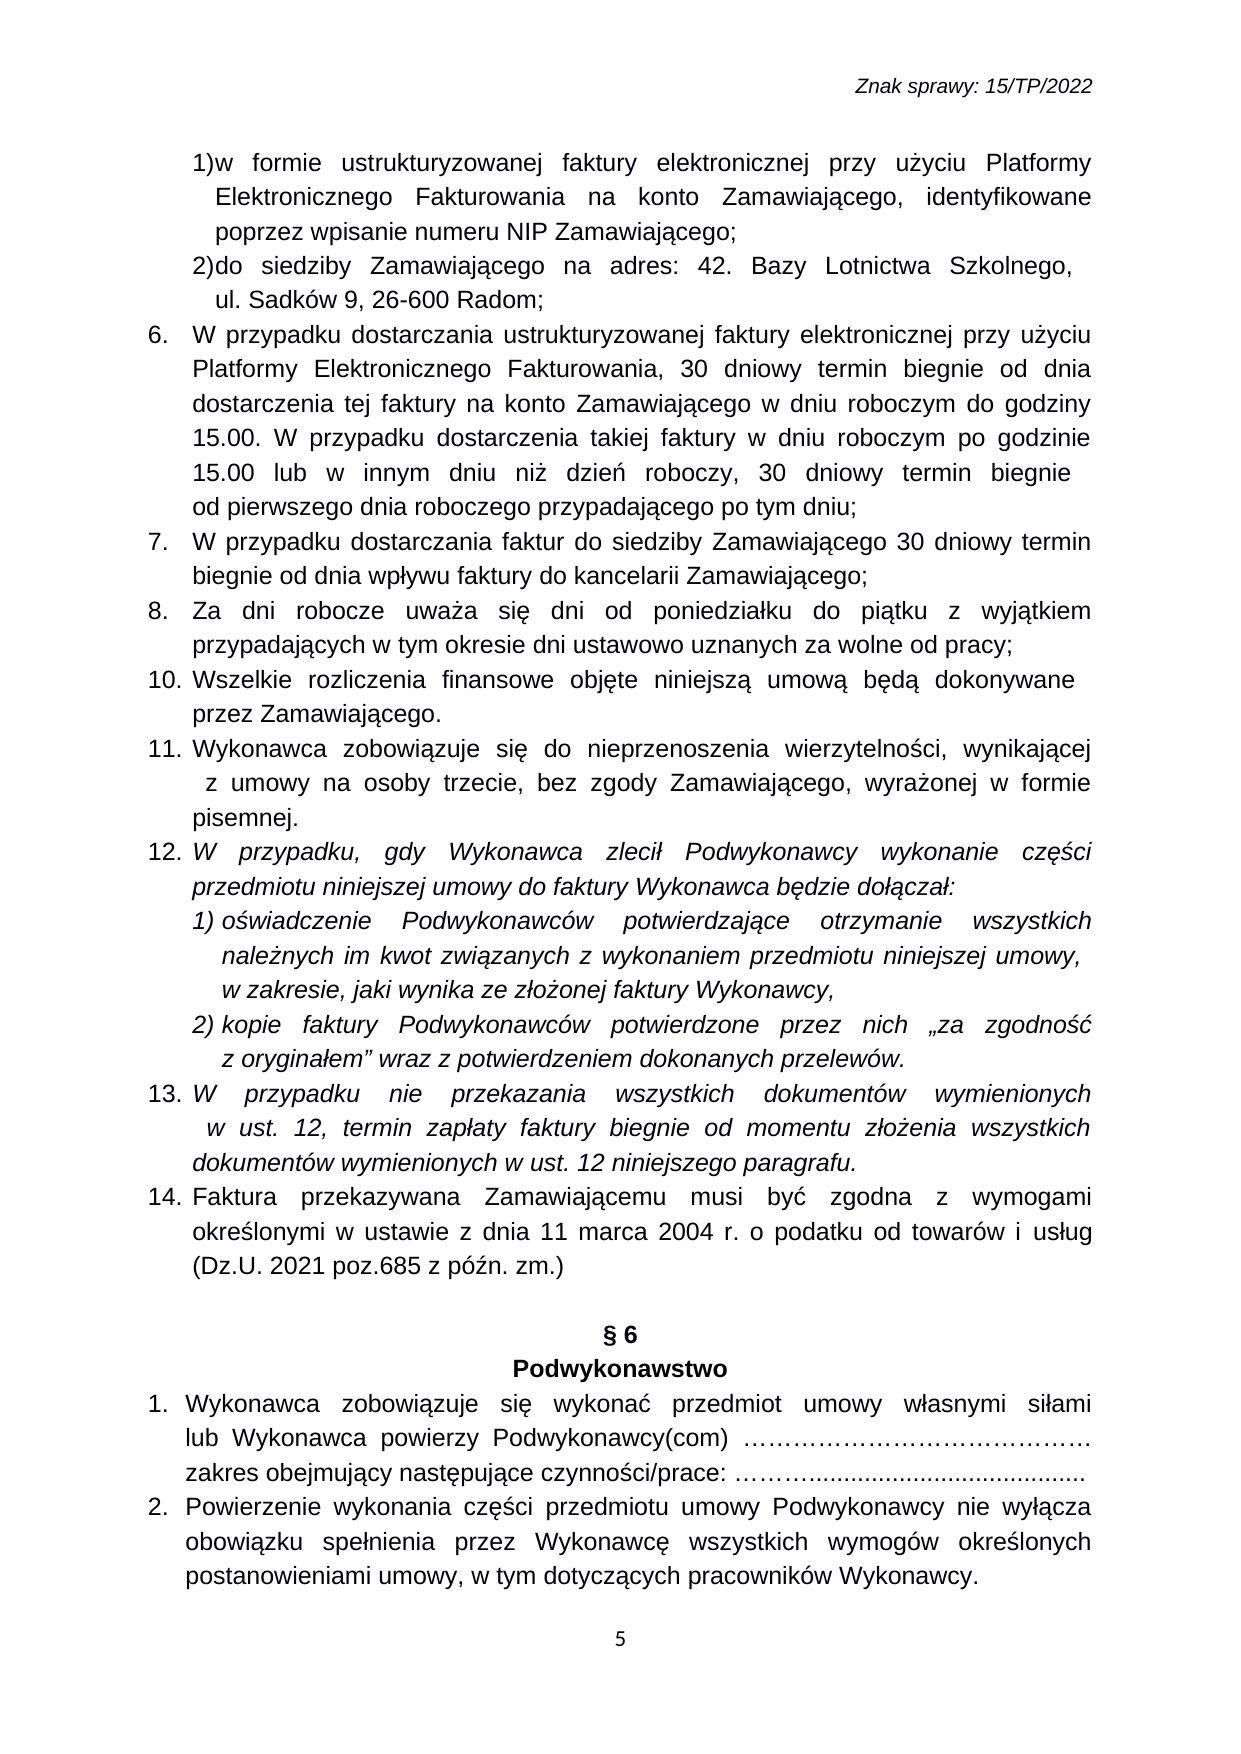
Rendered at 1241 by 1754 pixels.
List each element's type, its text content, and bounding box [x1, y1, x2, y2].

list W przypadku dostarczania ustrukturyzowanej faktury elektronicznej przy użyciu Platformy Elektronicznego Fakturowania, 30 dniowy termin biegnie od dnia dostarczenia tej faktury na konto Zamawiającego w dniu roboczym do godziny 15.00. W przypadku dostarczenia takiej faktury w dniu roboczym po godzinie 15.00 lub w innym dniu niż dzień roboczy, 30 dniowy termin biegnie od pierwszego dnia roboczego przypadającego po tym dniu; [148, 320, 1093, 521]
list Wykonawca zobowiązuje się wykonać przedmiot umowy własnymi siłami lub Wykonawca powierzy Podwykonawcy(com) …………………………………… zakres obejmujący następujące czynności/prace: ………........................................ [148, 1389, 1093, 1487]
list kopie faktury Podwykonawców potwierdzone przez nich „za zgodność z oryginałem” wraz z potwierdzeniem dokonanych przelewów. [192, 1009, 1093, 1073]
list Za dni robocze uważa się dni od poniedziałku do piątku z wyjątkiem przypadających w tym okresie dni ustawowo uznanych za wolne od pracy; [148, 596, 1093, 659]
list Wykonawca zobowiązuje się do nieprzenoszenia wierzytelności, wynikającej z umowy na osoby trzecie, bez zgody Zamawiającego, wyrażonej w formie pisemnej. [148, 734, 1093, 831]
list W przypadku, gdy Wykonawca zlecił Podwykonawcy wykonanie części przedmiotu niniejszej umowy do faktury Wykonawca będzie dołączał: [148, 837, 1093, 900]
list W przypadku nie przekazania wszystkich dokumentów wymienionych w ust. 12, termin zapłaty faktury biegnie od momentu złożenia wszystkich dokumentów wymienionych w ust. 12 niniejszego paragrafu. [148, 1078, 1093, 1176]
list Faktura przekazywana Zamawiającemu musi być zgodna z wymogami określonymi w ustawie z dnia 11 marca 2004 r. o podatku od towarów i usług (Dz.U. 2021 poz.685 z późn. zm.) [148, 1182, 1093, 1280]
list Wszelkie rozliczenia finansowe objęte niniejszą umową będą dokonywane przez Zamawiającego. [148, 665, 1093, 728]
list Powierzenie wykonania części przedmiotu umowy Podwykonawcy nie wyłącza obowiązku spełnienia przez Wykonawcę wszystkich wymogów określonych postanowieniami umowy, w tym dotyczących pracowników Wykonawcy. [148, 1492, 1093, 1590]
text Podwykonawstwo [148, 1354, 1093, 1383]
list oświadczenie Podwykonawców potwierdzające otrzymanie wszystkich należnych im kwot związanych z wykonaniem przedmiotu niniejszej umowy, w zakresie, jaki wynika ze złożonej faktury Wykonawcy, [192, 906, 1093, 1004]
list do siedziby Zamawiającego na adres: 42. Bazy Lotnictwa Szkolnego, ul. Sadków 9, 26-600 Radom; [192, 251, 1093, 314]
list w formie ustrukturyzowanej faktury elektronicznej przy użyciu Platformy Elektronicznego Fakturowania na konto Zamawiającego, identyfikowane poprzez wpisanie numeru NIP Zamawiającego; [192, 148, 1093, 245]
list W przypadku dostarczania faktur do siedziby Zamawiającego 30 dniowy termin biegnie od dnia wpływu faktury do kancelarii Zamawiającego; [148, 527, 1093, 590]
text § 6 [148, 1320, 1093, 1349]
